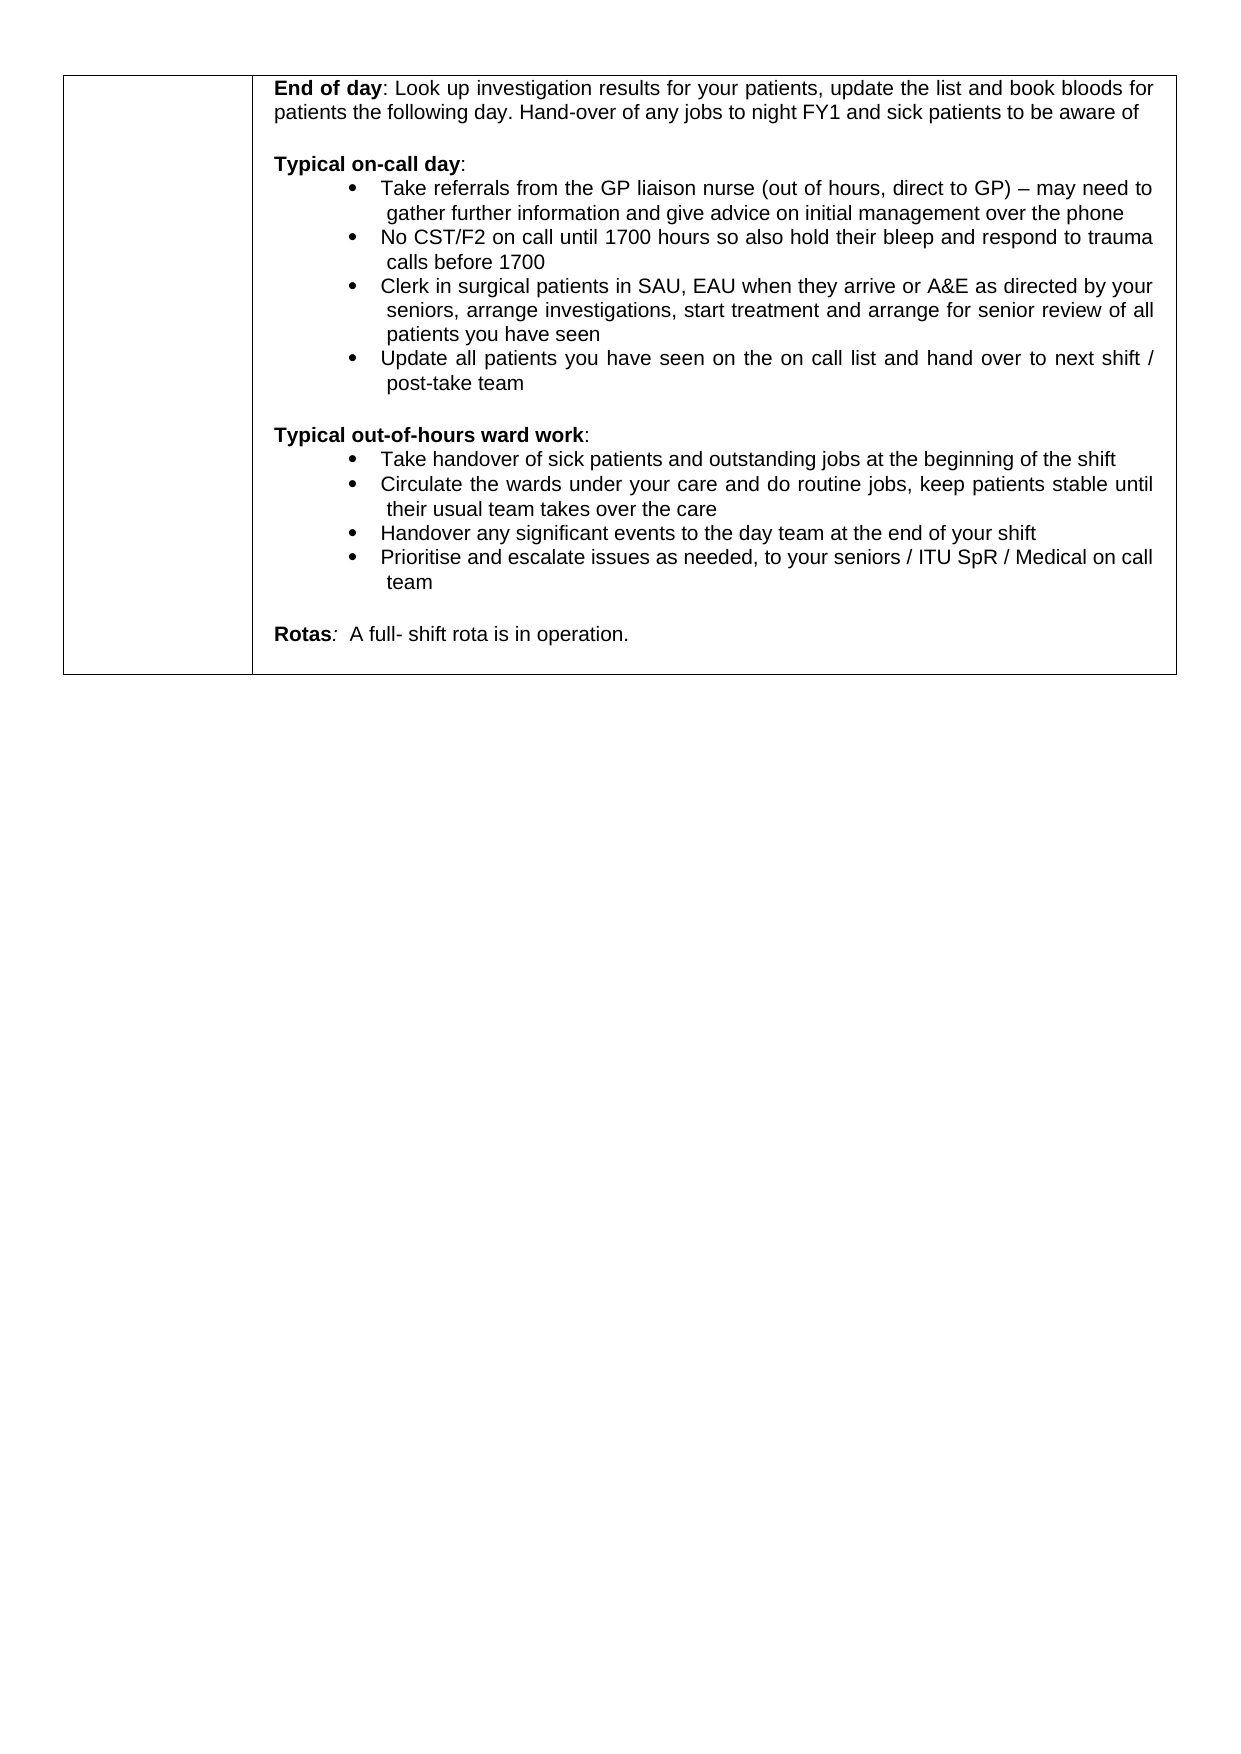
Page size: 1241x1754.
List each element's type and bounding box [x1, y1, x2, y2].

table_cell [253, 76, 1176, 674]
table_cell [64, 76, 252, 674]
